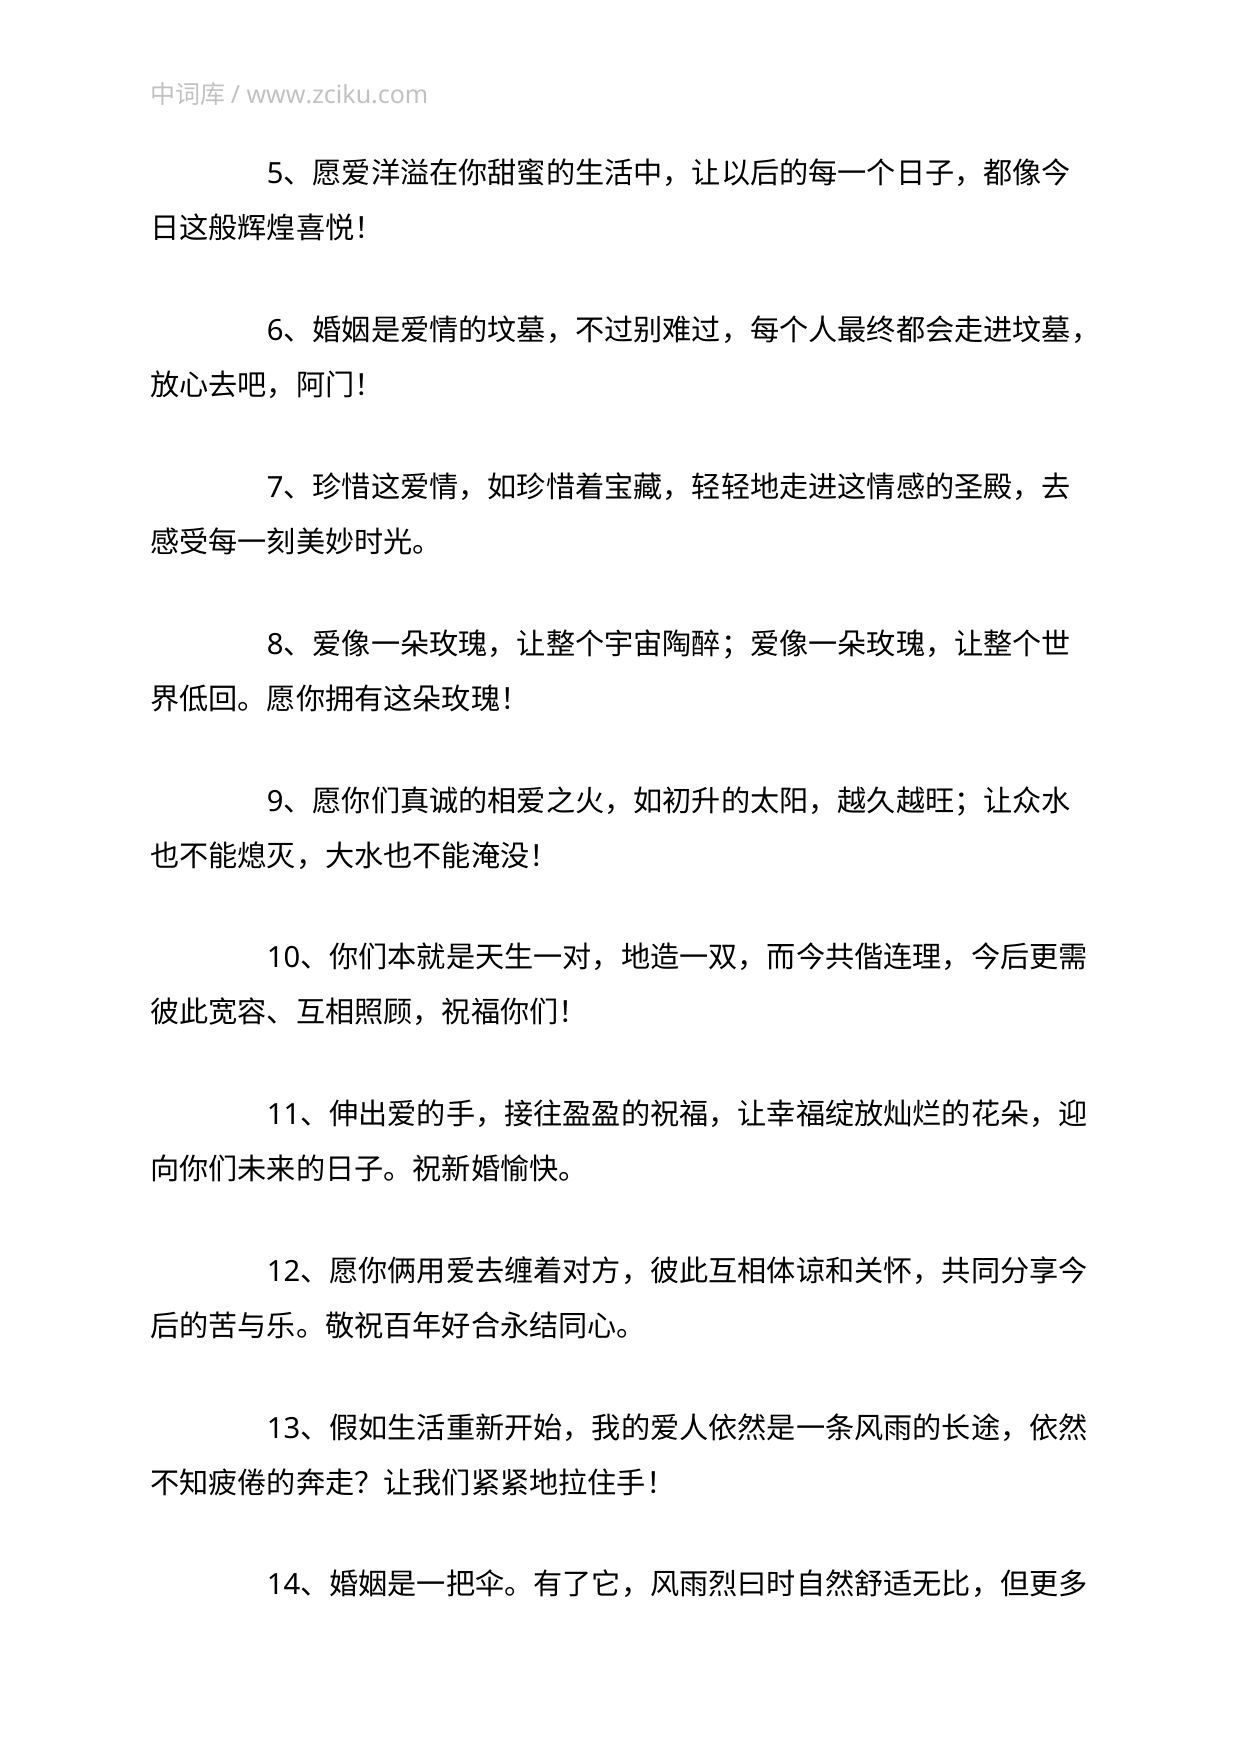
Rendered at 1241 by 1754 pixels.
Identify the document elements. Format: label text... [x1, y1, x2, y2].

text 7、珍惜这爱情，如珍惜着宝藏，轻轻地走进这情感的圣殿，去感受每一刻美妙时光。 [150, 463, 1090, 561]
text 5、愿爱洋溢在你甜蜜的生活中，让以后的每一个日子，都像今日这般辉煌喜悦！ [150, 150, 1090, 247]
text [150, 1561, 1090, 1603]
text 9、愿你们真诚的相爱之火，如初升的太阳，越久越旺；让众水也不能熄灭，大水也不能淹没！ [150, 777, 1090, 874]
text 12、愿你俩用爱去缠着对方，彼此互相体谅和关怀，共同分享今后的苦与乐。敬祝百年好合永结同心。 [150, 1247, 1090, 1345]
text 10、你们本就是天生一对，地造一双，而今共偕连理，今后更需彼此宽容、互相照顾，祝福你们！ [150, 934, 1090, 1031]
text 11、伸出爱的手，接往盈盈的祝福，让幸福绽放灿烂的花朵，迎向你们未来的日子。祝新婚愉快。 [150, 1091, 1090, 1188]
text 6、婚姻是爱情的坟墓，不过别难过，每个人最终都会走进坟墓，放心去吧，阿门！ [150, 307, 1090, 404]
text 8、爱像一朵玫瑰，让整个宇宙陶醉；爱像一朵玫瑰，让整个世界低回。愿你拥有这朵玫瑰！ [150, 620, 1090, 718]
text 13、假如生活重新开始，我的爱人依然是一条风雨的长途，依然不知疲倦的奔走？让我们紧紧地拉住手！ [150, 1404, 1090, 1501]
